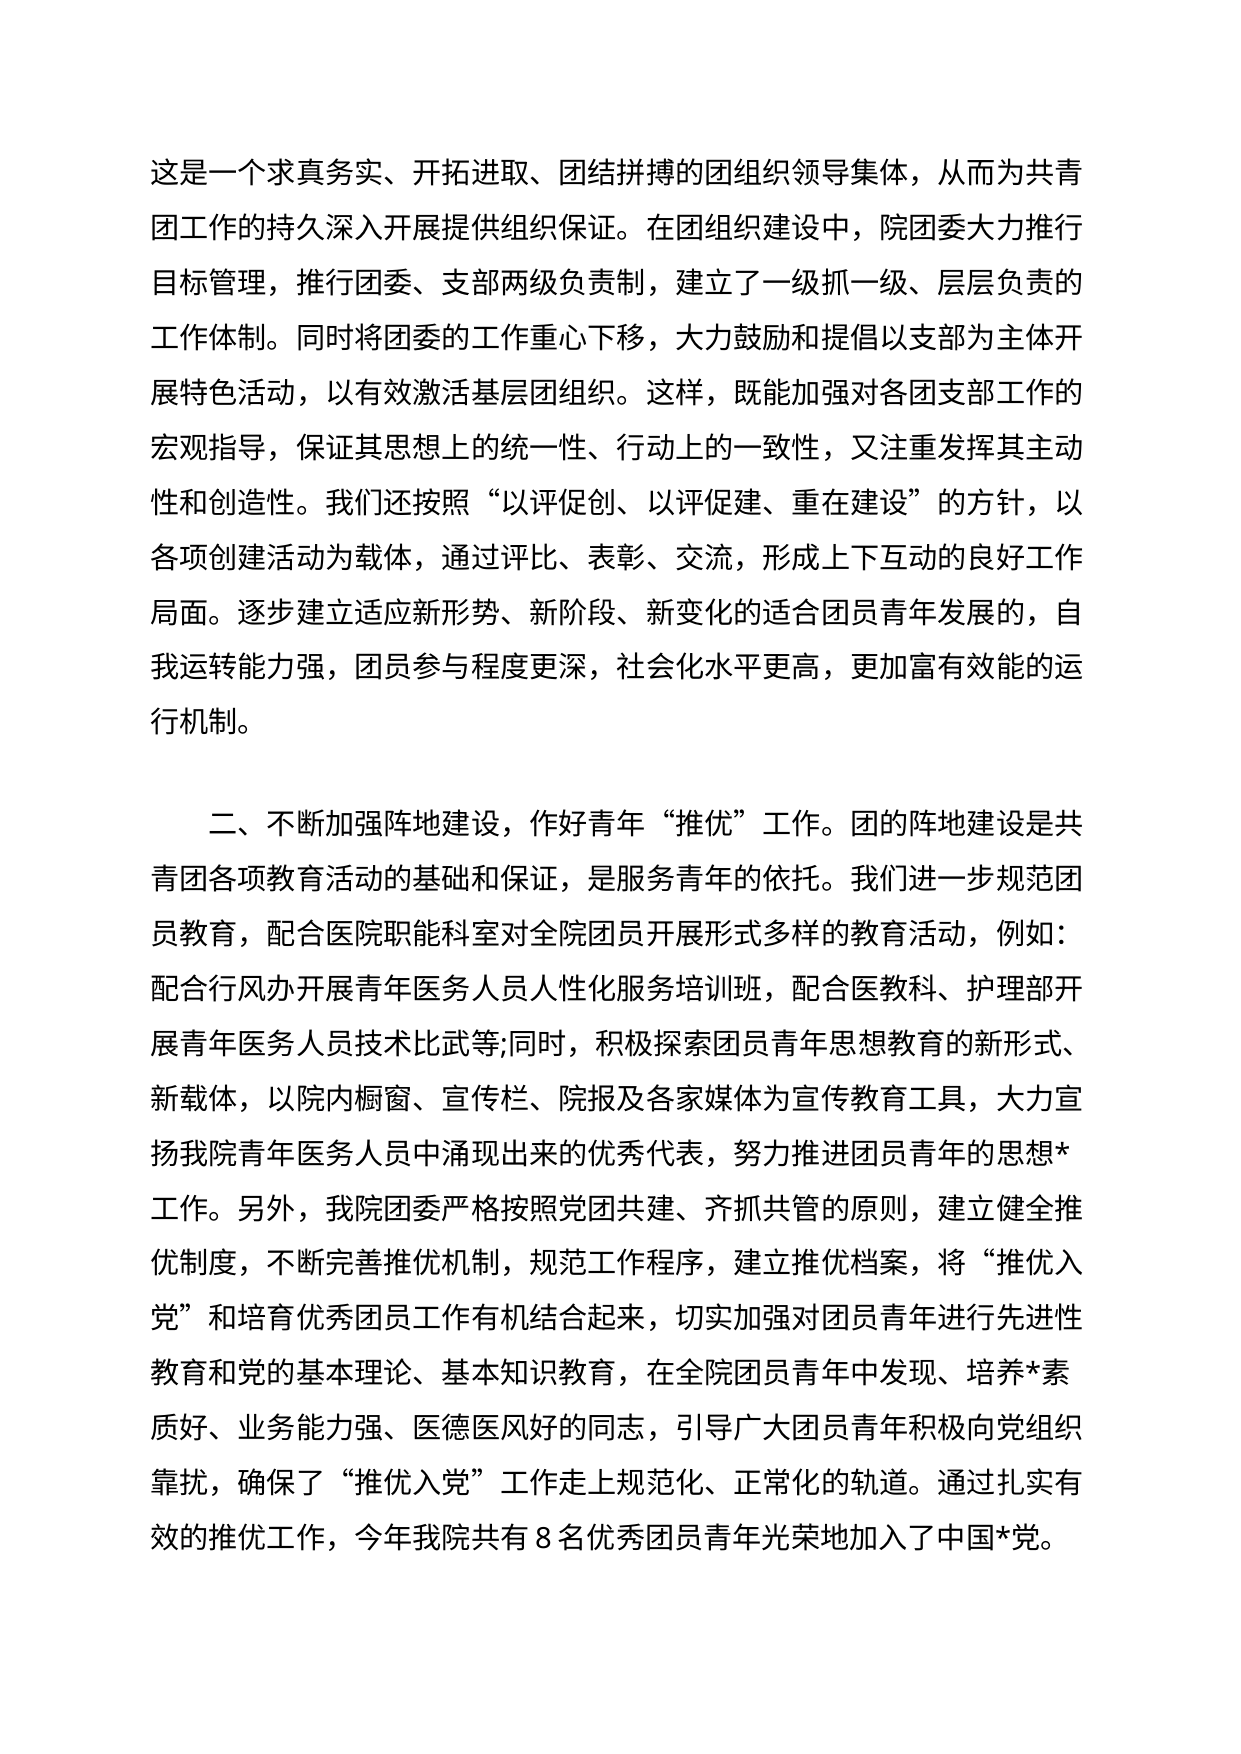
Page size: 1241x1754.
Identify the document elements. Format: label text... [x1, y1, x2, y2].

text 二、不断加强阵地建设，作好青年“推优”工作。团的阵地建设是共青团各项教育活动的基础和保证，是服务青年的依托。我们进一步规范团员教育，配合医院职能科室对全院团员开展形式多样的教育活动，例如：配合行风办开展青年医务人员人性化服务培训班，配合医教科、护理部开展青年医务人员技术比武等;同时，积极探索团员青年思想教育的新形式、新载体，以院内橱窗、宣传栏、院报及各家媒体为宣传教育工具，大力宣扬我院青年医务人员中涌现出来的优秀代表，努力推进团员青年的思想*工作。另外，我院团委严格按照党团共建、齐抓共管的原则，建立健全推优制度，不断完善推优机制，规范工作程序，建立推优档案，将“推优入党”和培育优秀团员工作有机结合起来，切实加强对团员青年进行先进性教育和党的基本理论、基本知识教育，在全院团员青年中发现、培养*素质好、业务能力强、医德医风好的同志，引导广大团员青年积极向党组织靠扰，确保了“推优入党”工作走上规范化、正常化的轨道。通过扎实有效的推优工作，今年我院共有8名优秀团员青年光荣地加入了中国*党。 [150, 801, 1090, 1557]
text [150, 150, 1090, 741]
